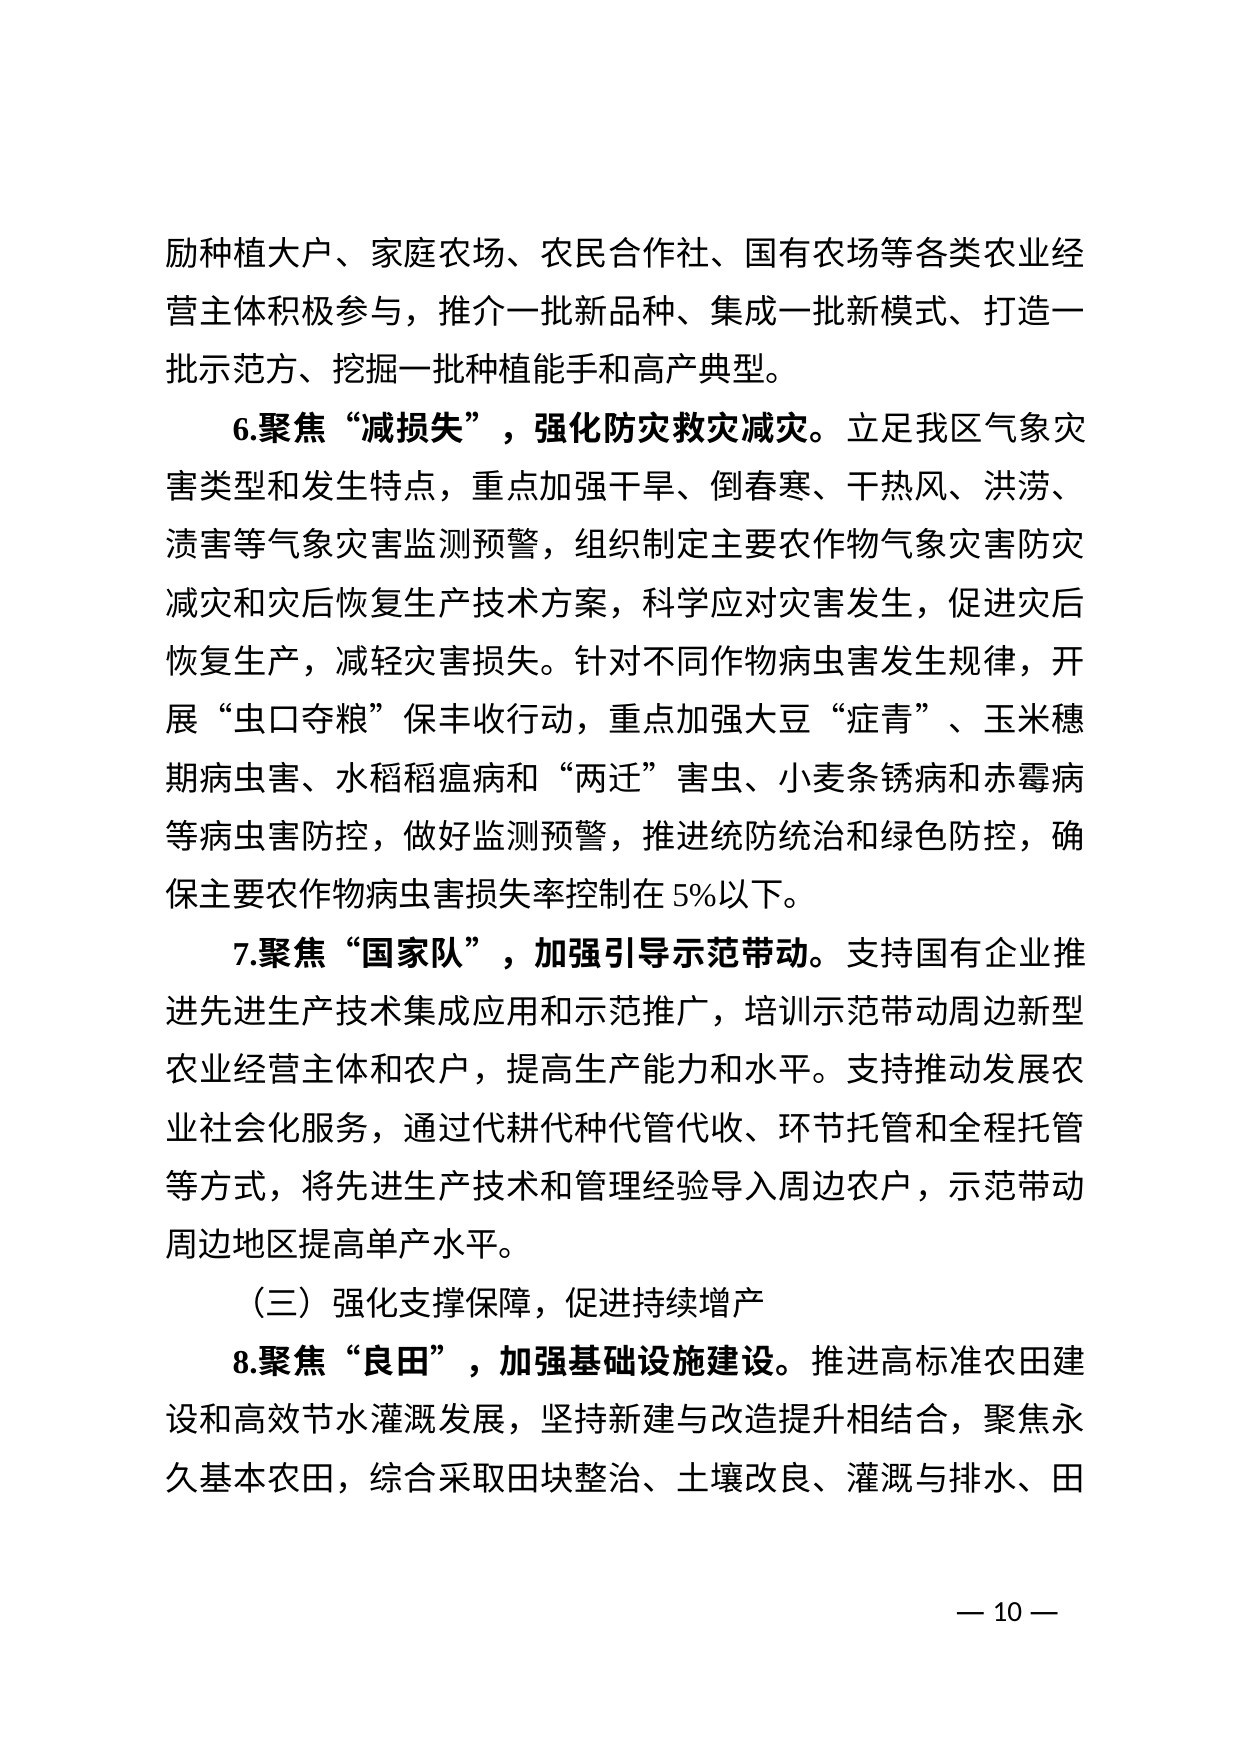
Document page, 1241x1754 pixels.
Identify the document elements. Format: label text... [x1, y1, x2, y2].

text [165, 1327, 1087, 1502]
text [165, 218, 1087, 393]
text 6.聚焦“减损失”，强化防灾救灾减灾。立足我区气象灾害类型和发生特点，重点加强干旱、倒春寒、干热风、洪涝、渍害等气象灾害监测预警，组织制定主要农作物气象灾害防灾减灾和灾后恢复生产技术方案，科学应对灾害发生，促进灾后恢复生产，减轻灾害损失。针对不同作物病虫害发生规律，开展“虫口夺粮”保丰收行动，重点加强大豆“症青”、玉米穗期病虫害、水稻稻瘟病和“两迁”害虫、小麦条锈病和赤霉病等病虫害防控，做好监测预警，推进统防统治和绿色防控，确保主要农作物病虫害损失率控制在5%以下。 [165, 393, 1087, 918]
text （三）强化支撑保障，促进持续增产 [165, 1268, 1087, 1327]
text 7.聚焦“国家队”，加强引导示范带动。支持国有企业推进先进生产技术集成应用和示范推广，培训示范带动周边新型农业经营主体和农户，提高生产能力和水平。支持推动发展农业社会化服务，通过代耕代种代管代收、环节托管和全程托管等方式，将先进生产技术和管理经验导入周边农户，示范带动周边地区提高单产水平。 [165, 918, 1087, 1268]
